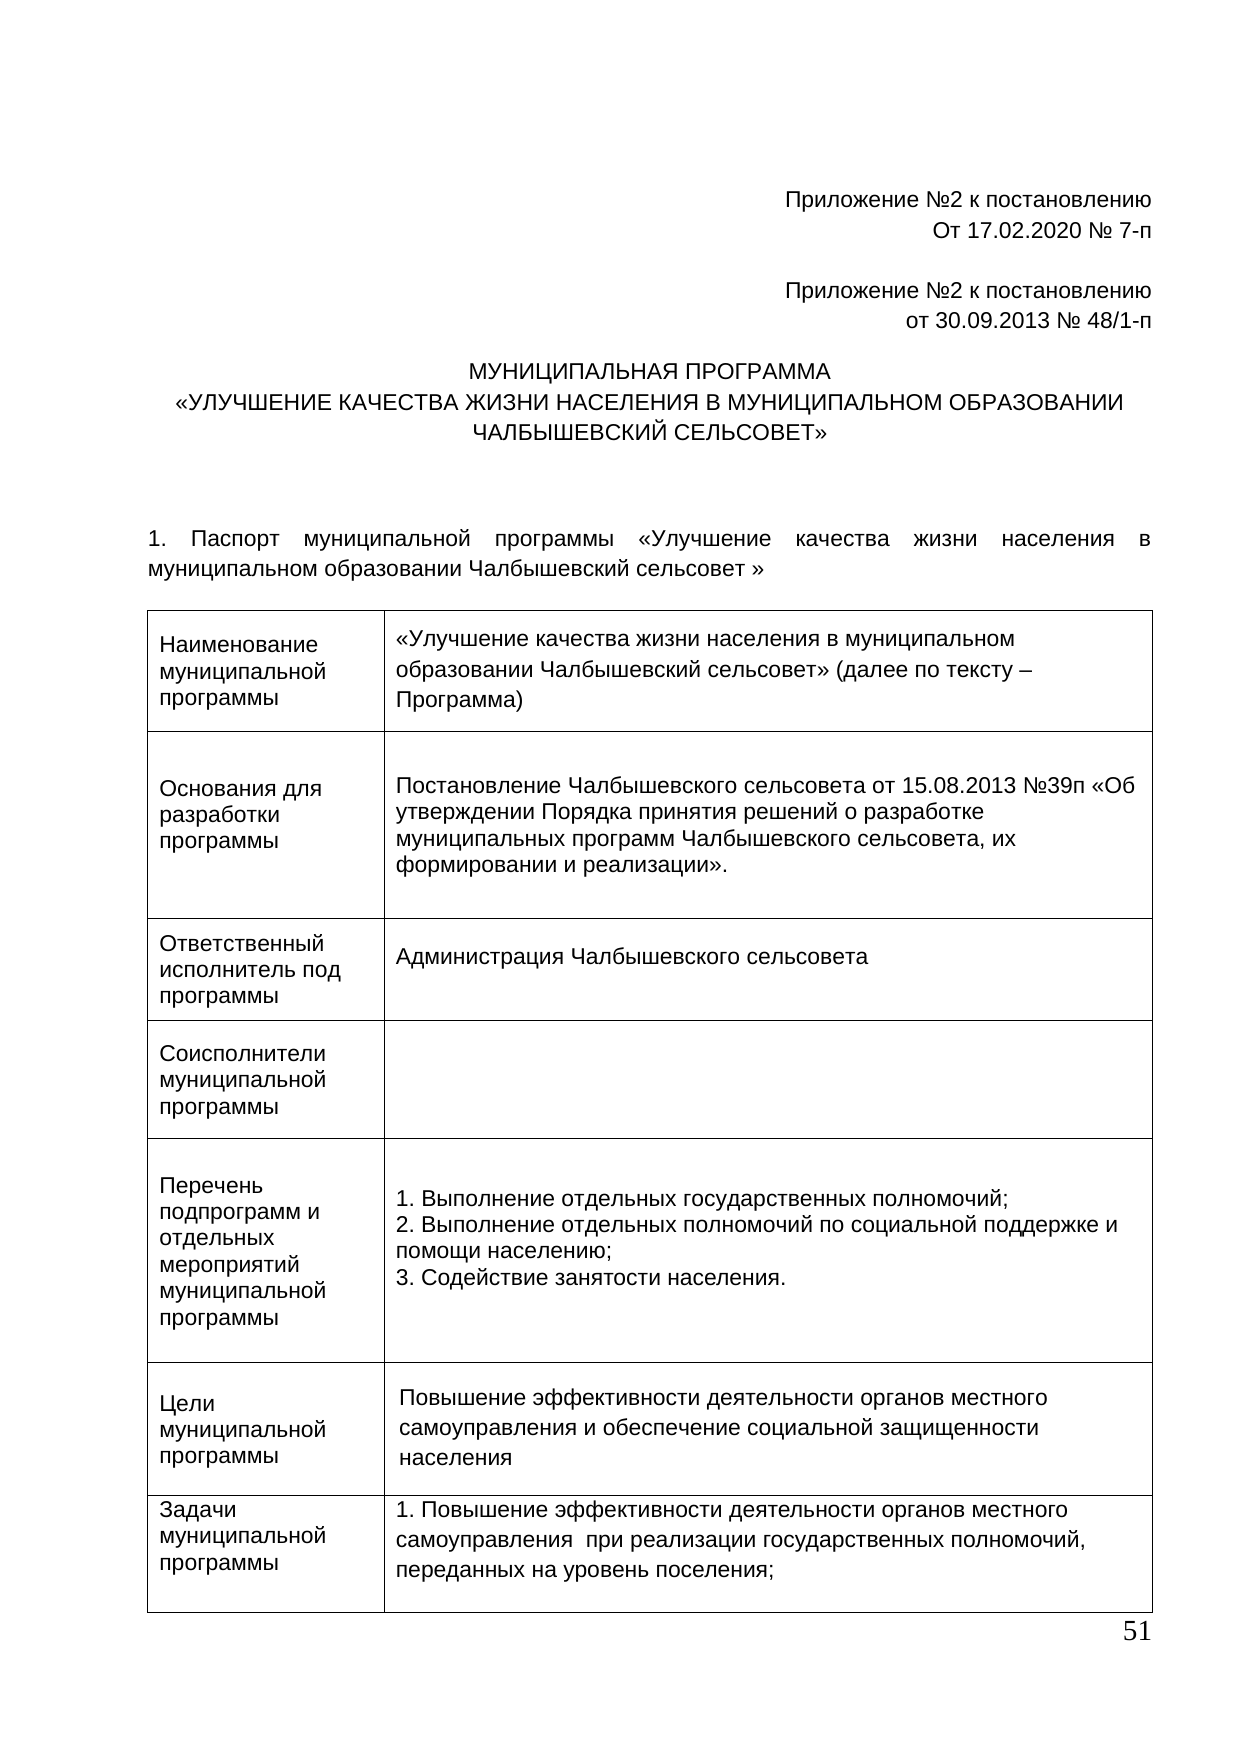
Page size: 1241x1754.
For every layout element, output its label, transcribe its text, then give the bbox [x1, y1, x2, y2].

table_cell [385, 1021, 1152, 1138]
list от 30.09.2013 № 48/1-п [148, 307, 1152, 334]
text «УЛУЧШЕНИЕ КАЧЕСТВА ЖИЗНИ НАСЕЛЕНИЯ В МУНИЦИПАЛЬНОМ ОБРАЗОВАНИИ ЧАЛБЫШЕВСКИЙ СЕЛЬСОВЕТ» [148, 388, 1152, 445]
list Приложение №2 к постановлению [148, 186, 1152, 213]
subtitle 1. Паспорт муниципальной программы «Улучшение качества жизни населения в муниципальном образовании Чалбышевский сельсовет » [148, 525, 1152, 582]
list Приложение №2 к постановлению [148, 277, 1152, 303]
table_cell Администрация Чалбышевского сельсовета [385, 919, 1152, 1020]
table_cell Повышение эффективности деятельности органов местного самоуправления и обеспечение социальной защищенности населения [385, 1363, 1152, 1495]
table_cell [385, 1496, 1152, 1612]
table_cell Ответственный исполнитель под программы [148, 919, 384, 1020]
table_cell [148, 1496, 384, 1612]
table_cell Основания для разработки программы [148, 732, 384, 917]
table_cell Перечень подпрограмм и отдельных мероприятий муниципальной программы [148, 1139, 384, 1362]
table_header «Улучшение качества жизни населения в муниципальном образовании Чалбышевский сельсовет» (далее по тексту – Программа) [385, 611, 1152, 731]
table_cell 1. Выполнение отдельных государственных полномочий; 2. Выполнение отдельных полномочий по социальной поддержке и помощи населению; 3. Содействие занятости населения. [385, 1139, 1152, 1362]
subtitle МУНИЦИПАЛЬНАЯ ПРОГРАММА [148, 358, 1152, 385]
table_cell Соисполнители муниципальной программы [148, 1021, 384, 1138]
list От 17.02.2020 № 7-п [148, 217, 1152, 243]
table_cell Цели муниципальной программы [148, 1363, 384, 1495]
table_header Наименование муниципальной программы [148, 611, 384, 731]
table_cell Постановление Чалбышевского сельсовета от 15.08.2013 №39п «Об утверждении Порядка принятия решений о разработке муниципальных программ Чалбышевского сельсовета, их формировании и реализации». [385, 732, 1152, 917]
